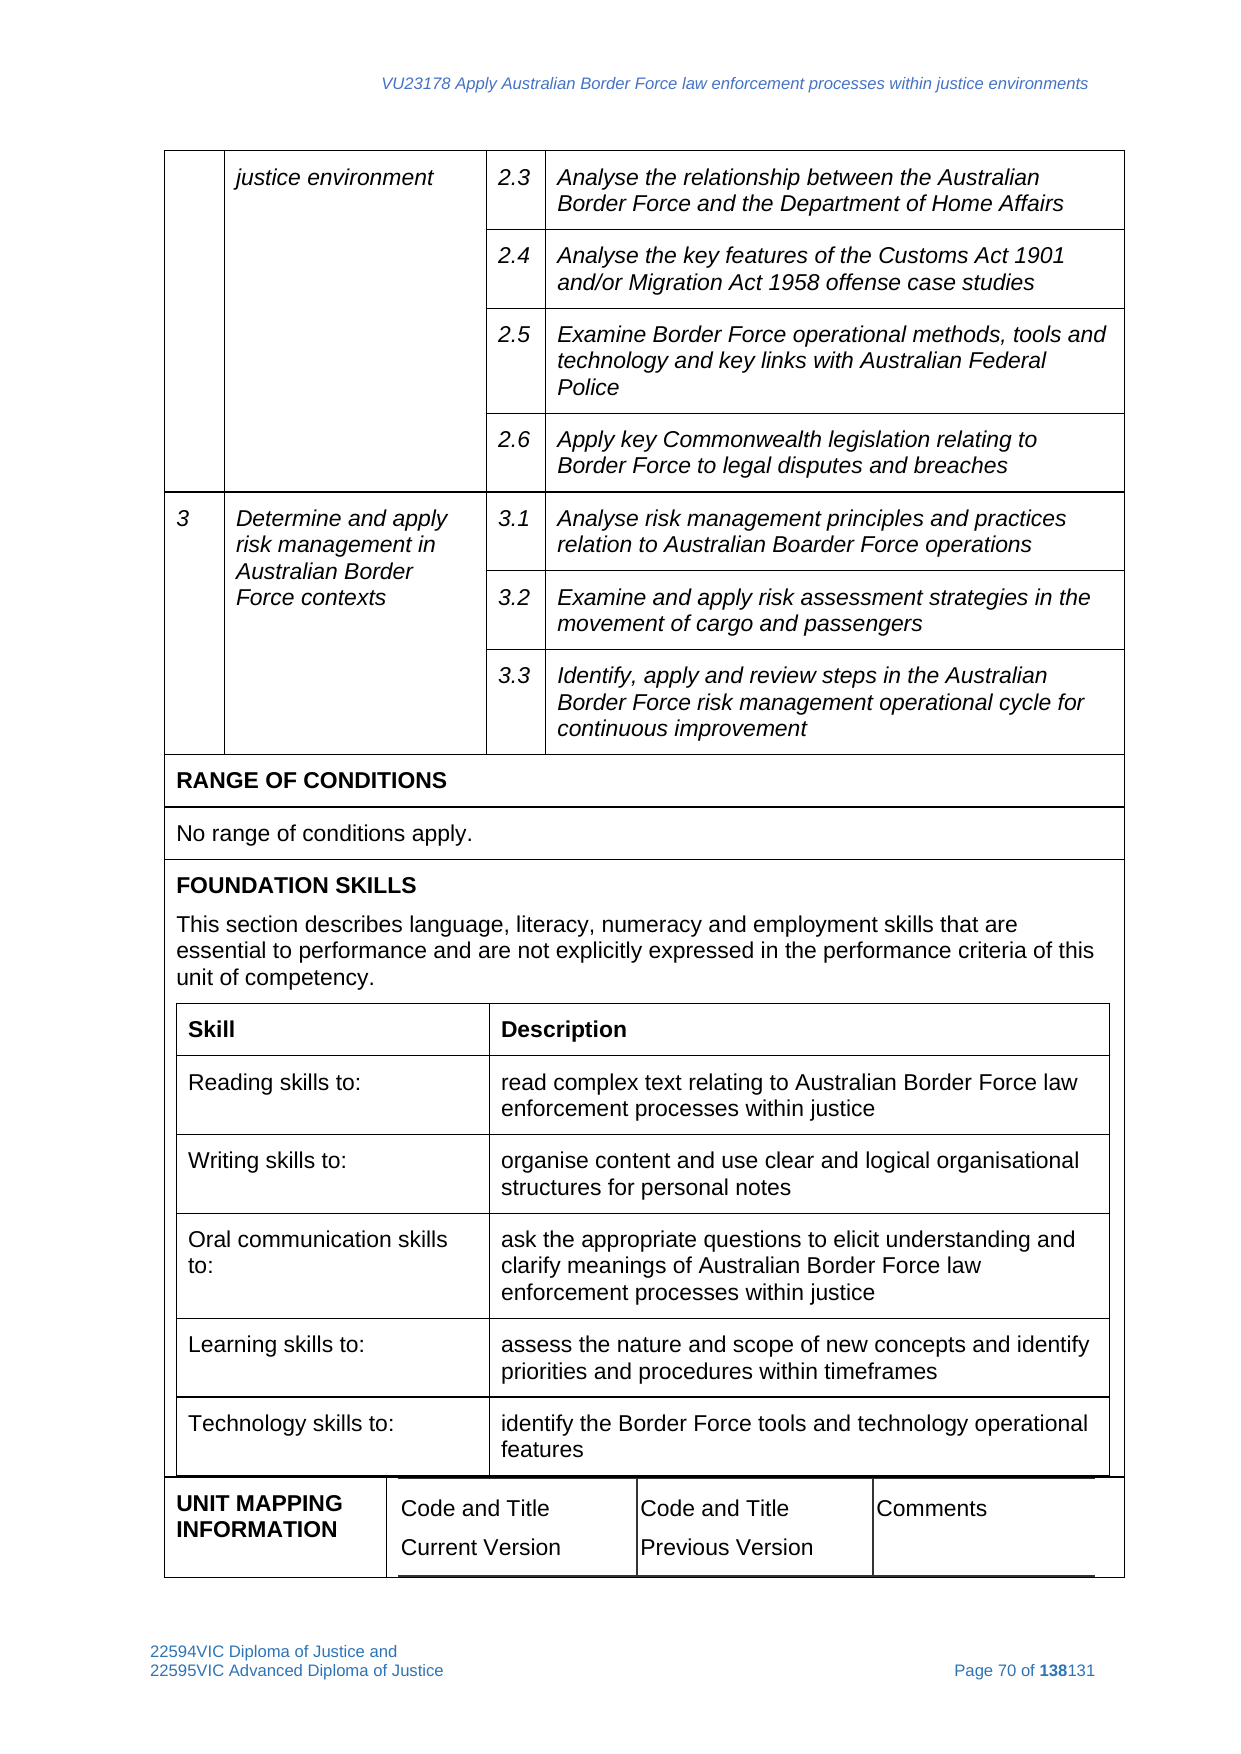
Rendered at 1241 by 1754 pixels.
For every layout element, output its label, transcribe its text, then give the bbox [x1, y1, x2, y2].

table_cell RANGE OF CONDITIONS [165, 755, 1124, 806]
table_cell Examine and apply risk assessment strategies in the movement of cargo and passengers [546, 571, 1124, 649]
table_cell 2.6 [487, 414, 545, 491]
table_cell 3.3 [487, 650, 545, 754]
table_cell No range of conditions apply. [165, 808, 1124, 859]
table_cell FOUNDATION SKILLS This section describes language, literacy, numeracy and employment skills that are essential to performance and are not explicitly expressed in the performance criteria of this unit of competency. [165, 860, 1124, 1476]
table_cell Determine and apply risk management in Australian Border Force contexts [225, 493, 486, 754]
table_cell 3.1 [487, 493, 545, 570]
table_cell Analyse risk management principles and practices relation to Australian Boarder Force operations [546, 493, 1124, 570]
table_cell Analyse the key features of the Customs Act 1901 and/or Migration Act 1958 offense case studies [546, 230, 1124, 307]
table_cell Examine Border Force operational methods, tools and technology and key links with Australian Federal Police [546, 309, 1124, 413]
table_cell Identify, apply and review steps in the Australian Border Force risk management operational cycle for continuous improvement [546, 650, 1124, 754]
table_cell [387, 1478, 636, 1577]
table_cell 3 [165, 493, 224, 754]
table_cell 2.4 [487, 230, 545, 307]
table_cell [165, 1478, 386, 1577]
table_cell [638, 1479, 872, 1575]
table_cell Apply key Commonwealth legislation relating to Border Force to legal disputes and breaches [546, 414, 1124, 491]
table_cell 3.2 [487, 571, 545, 649]
table_cell Analyse the relationship between the Australian Border Force and the Department of Home Affairs [546, 151, 1124, 229]
table_cell 2.5 [487, 309, 545, 413]
table_cell [874, 1478, 1124, 1577]
table_cell 2.3 [487, 151, 545, 229]
